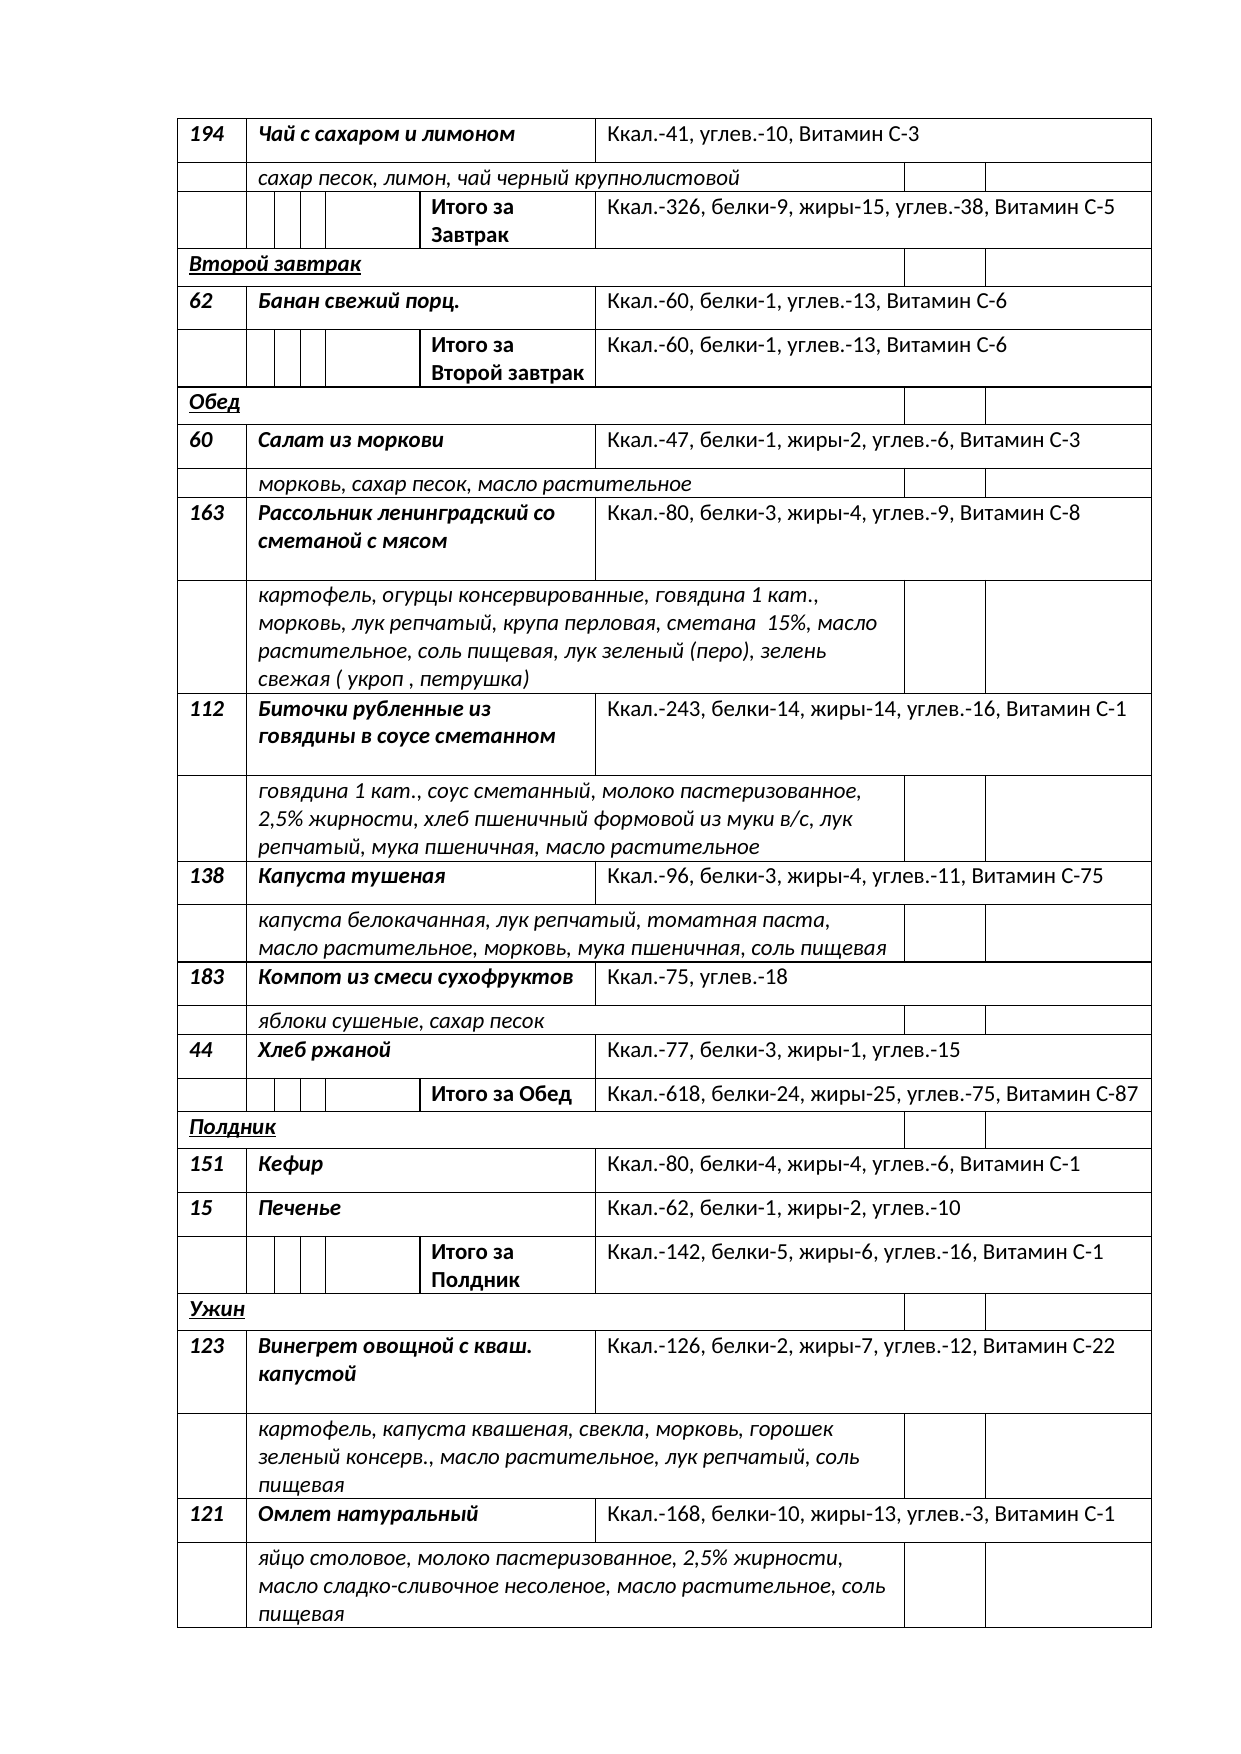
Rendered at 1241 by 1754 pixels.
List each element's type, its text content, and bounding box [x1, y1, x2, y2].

table_cell [905, 469, 985, 497]
table_cell 60 [178, 425, 246, 468]
table_cell Ккал.-60, белки-1, углев.-13, Витамин С-6 [596, 287, 1151, 329]
table_cell Печенье [247, 1193, 595, 1236]
table_cell Винегрет овощной с кваш. капустой [247, 1331, 595, 1413]
table_cell [986, 249, 1151, 286]
table_cell яблоки сушеные, сахар песок [247, 1006, 904, 1034]
table_cell [905, 1294, 985, 1330]
table_cell [326, 330, 419, 386]
table_cell 151 [178, 1149, 246, 1192]
table_cell [275, 1079, 300, 1111]
table_cell Ккал.-126, белки-2, жиры-7, углев.-12, Витамин С-22 [596, 1331, 1151, 1413]
table_cell [326, 1237, 419, 1293]
table_cell [986, 1414, 1151, 1498]
table_cell [178, 330, 246, 386]
table_cell [178, 776, 246, 861]
table_cell Ккал.-326, белки-9, жиры-15, углев.-38, Витамин С-5 [596, 192, 1151, 248]
table_cell Ккал.-80, белки-4, жиры-4, углев.-6, Витамин С-1 [596, 1149, 1151, 1192]
table_cell [986, 163, 1151, 191]
table_cell Итого за Завтрак [421, 192, 595, 248]
table_cell [905, 581, 985, 693]
table_cell [905, 1006, 985, 1034]
table_cell Обед [178, 388, 904, 424]
table_cell 194 [178, 119, 246, 162]
table_cell [905, 1112, 985, 1148]
table_cell [986, 388, 1151, 424]
table_cell 112 [178, 694, 246, 775]
table_cell капуста белокачанная, лук репчатый, томатная паста, масло растительное, морковь, мука пшеничная, соль пищевая [247, 905, 904, 961]
table_cell Банан свежий порц. [247, 287, 595, 329]
table_cell [275, 192, 300, 248]
table_cell [247, 1237, 274, 1293]
table_cell Ккал.-75, углев.-18 [596, 963, 1151, 1005]
table_cell [905, 1543, 985, 1627]
table_cell [247, 330, 274, 386]
table_cell [905, 1414, 985, 1498]
table_cell [178, 163, 246, 191]
table_cell [986, 1006, 1151, 1034]
table_cell Итого за Полдник [421, 1237, 595, 1293]
table_cell Ккал.-80, белки-3, жиры-4, углев.-9, Витамин С-8 [596, 498, 1151, 579]
table_cell Кефир [247, 1149, 595, 1192]
table_cell 15 [178, 1193, 246, 1236]
table_cell [986, 1294, 1151, 1330]
table_cell [301, 192, 325, 248]
table_cell 123 [178, 1331, 246, 1413]
table_cell [986, 1112, 1151, 1148]
table_cell 138 [178, 862, 246, 904]
table_cell [178, 469, 246, 497]
table_cell Полдник [178, 1112, 904, 1148]
table_cell [178, 581, 246, 693]
table_cell [178, 905, 246, 961]
table_cell Ккал.-41, углев.-10, Витамин С-3 [596, 119, 1151, 162]
table_cell Чай с сахаром и лимоном [247, 119, 595, 162]
table_cell 183 [178, 963, 246, 1005]
table_cell Капуста тушеная [247, 862, 595, 904]
table_cell [986, 1543, 1151, 1627]
table_cell Ккал.-96, белки-3, жиры-4, углев.-11, Витамин С-75 [596, 862, 1151, 904]
table_cell [301, 1237, 325, 1293]
table_cell Рассольник ленинградский со сметаной с мясом [247, 498, 595, 579]
table_cell [905, 905, 985, 961]
table_cell [178, 1006, 246, 1034]
table_cell [178, 1237, 246, 1293]
table_cell Ккал.-77, белки-3, жиры-1, углев.-15 [596, 1035, 1151, 1078]
table_cell Ккал.-618, белки-24, жиры-25, углев.-75, Витамин С-87 [596, 1079, 1151, 1111]
table_cell морковь, сахар песок, масло растительное [247, 469, 904, 497]
table_cell Ужин [178, 1294, 904, 1330]
table_cell Ккал.-62, белки-1, жиры-2, углев.-10 [596, 1193, 1151, 1236]
table_cell 163 [178, 498, 246, 579]
table_cell Салат из моркови [247, 425, 595, 468]
table_cell [178, 1543, 246, 1627]
table_cell Второй завтрак [178, 249, 904, 286]
table_cell Ккал.-60, белки-1, углев.-13, Витамин С-6 [596, 330, 1151, 386]
table_cell Итого за Второй завтрак [421, 330, 595, 386]
table_cell картофель, огурцы консервированные, говядина 1 кат., морковь, лук репчатый, крупа перловая, сметана 15%, масло растительное, соль пищевая, лук зеленый (перо), зелень свежая ( укроп , петрушка) [247, 581, 904, 693]
table_cell [275, 330, 300, 386]
table_cell Омлет натуральный [247, 1499, 595, 1542]
table_cell [905, 249, 985, 286]
table_cell говядина 1 кат., соус сметанный, молоко пастеризованное, 2,5% жирности, хлеб пшеничный формовой из муки в/с, лук репчатый, мука пшеничная, масло растительное [247, 776, 904, 861]
table_cell 62 [178, 287, 246, 329]
table_cell [326, 1079, 419, 1111]
table_cell [275, 1237, 300, 1293]
table_cell [247, 1079, 274, 1111]
table_cell Ккал.-243, белки-14, жиры-14, углев.-16, Витамин С-1 [596, 694, 1151, 775]
table_cell [178, 1414, 246, 1498]
table_cell [986, 776, 1151, 861]
table_cell яйцо столовое, молоко пастеризованное, 2,5% жирности, масло сладко-сливочное несоленое, масло растительное, соль пищевая [247, 1543, 904, 1627]
table_cell [178, 1079, 246, 1111]
table_cell Итого за Обед [421, 1079, 595, 1111]
table_cell [178, 192, 246, 248]
table_cell Биточки рубленные из говядины в соусе сметанном [247, 694, 595, 775]
table_cell [301, 330, 325, 386]
table_cell Хлеб ржаной [247, 1035, 595, 1078]
table_cell Компот из смеси сухофруктов [247, 963, 595, 1005]
table_cell картофель, капуста квашеная, свекла, морковь, горошек зеленый консерв., масло растительное, лук репчатый, соль пищевая [247, 1414, 904, 1498]
table_cell [905, 388, 985, 424]
table_cell Ккал.-168, белки-10, жиры-13, углев.-3, Витамин С-1 [596, 1499, 1151, 1542]
table_cell [247, 192, 274, 248]
table_cell [986, 469, 1151, 497]
table_cell [301, 1079, 325, 1111]
table_cell [986, 581, 1151, 693]
table_cell [326, 192, 419, 248]
table_cell [905, 776, 985, 861]
table_cell 121 [178, 1499, 246, 1542]
table_cell [986, 905, 1151, 961]
table_cell 44 [178, 1035, 246, 1078]
table_cell Ккал.-142, белки-5, жиры-6, углев.-16, Витамин С-1 [596, 1237, 1151, 1293]
table_cell Ккал.-47, белки-1, жиры-2, углев.-6, Витамин С-3 [596, 425, 1151, 468]
table_cell сахар песок, лимон, чай черный крупнолистовой [247, 163, 904, 191]
table_cell [905, 163, 985, 191]
